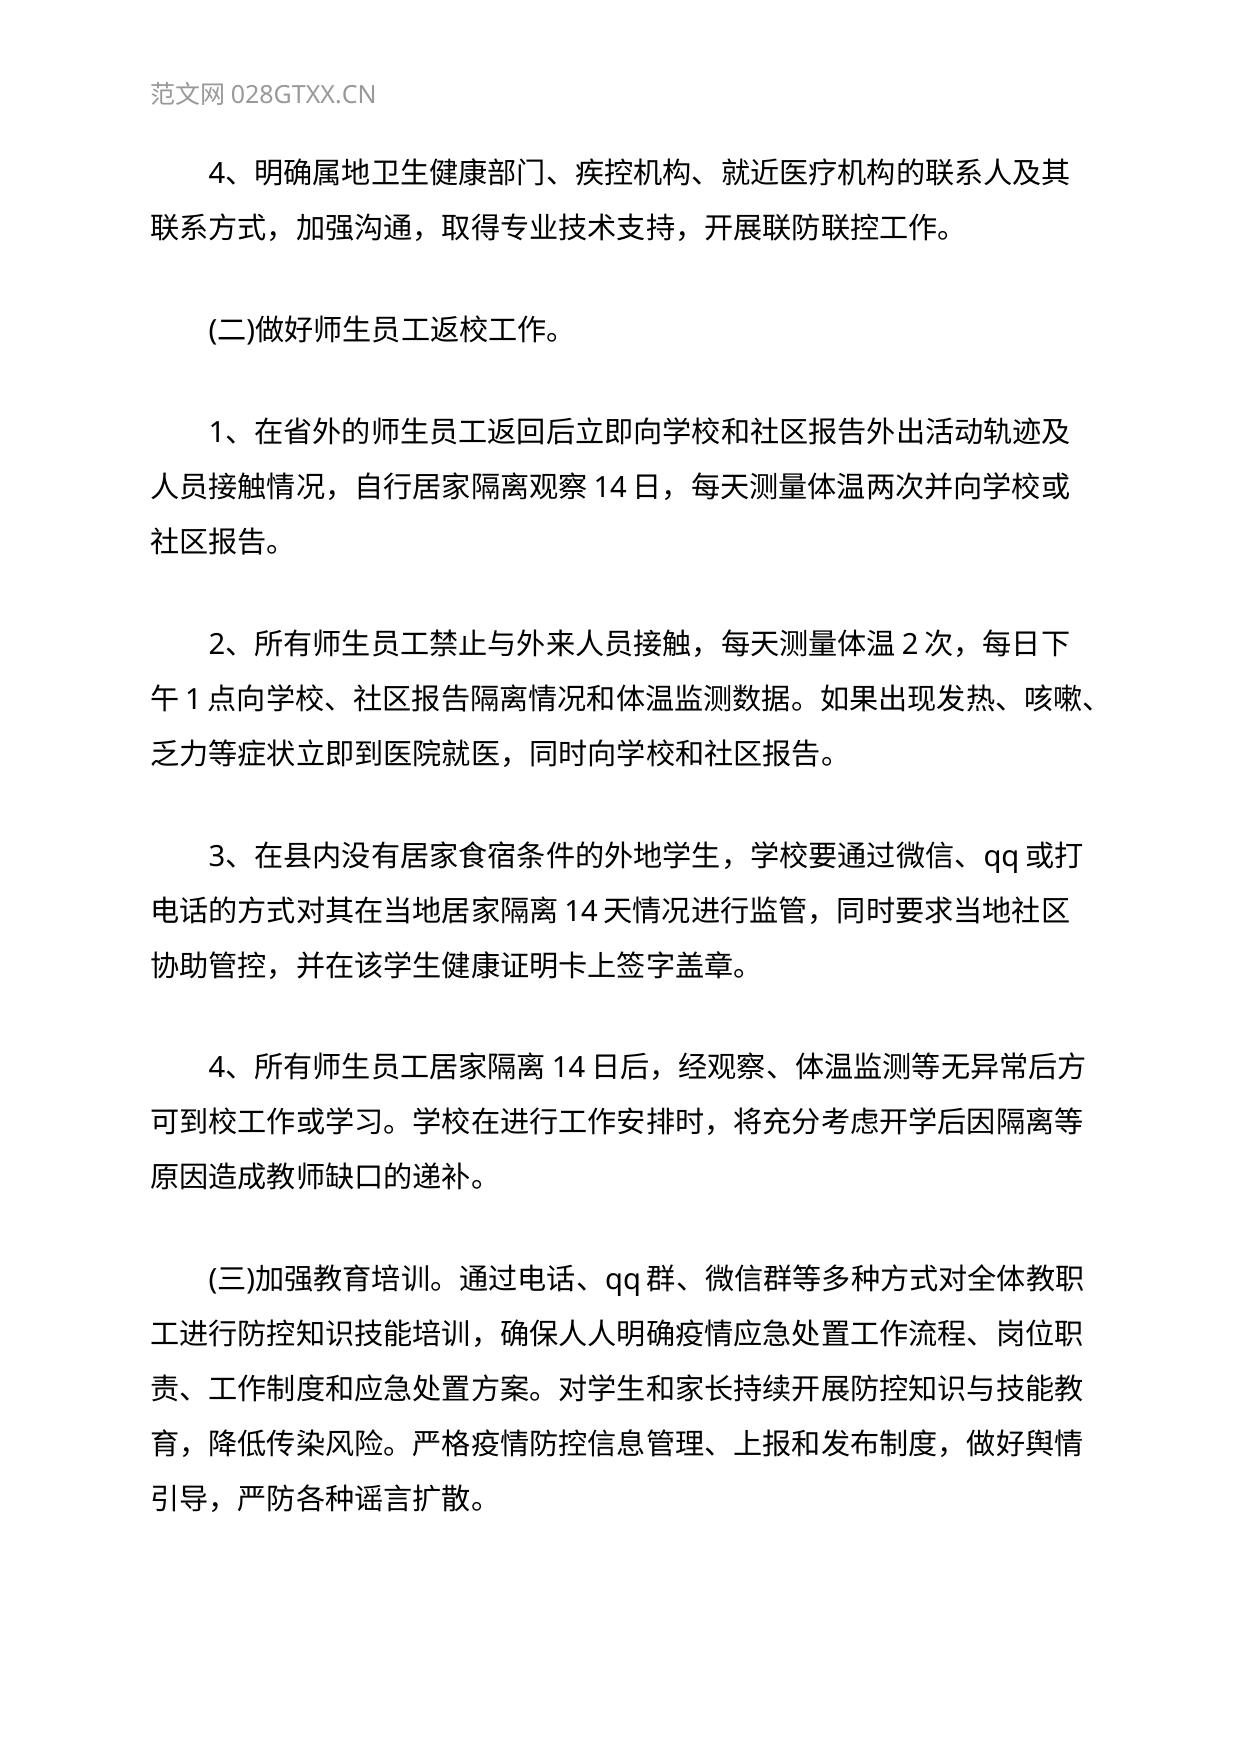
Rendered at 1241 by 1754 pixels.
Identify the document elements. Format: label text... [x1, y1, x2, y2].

text (二)做好师生员工返校工作。 [150, 307, 1090, 349]
text (三)加强教育培训。通过电话、qq群、微信群等多种方式对全体教职工进行防控知识技能培训，确保人人明确疫情应急处置工作流程、岗位职责、工作制度和应急处置方案。对学生和家长持续开展防控知识与技能教育，降低传染风险。严格疫情防控信息管理、上报和发布制度，做好舆情引导，严防各种谣言扩散。 [150, 1256, 1090, 1518]
text 1、在省外的师生员工返回后立即向学校和社区报告外出活动轨迹及人员接触情况，自行居家隔离观察14日，每天测量体温两次并向学校或社区报告。 [150, 409, 1090, 561]
text 4、明确属地卫生健康部门、疾控机构、就近医疗机构的联系人及其联系方式，加强沟通，取得专业技术支持，开展联防联控工作。 [150, 150, 1090, 247]
text 2、所有师生员工禁止与外来人员接触，每天测量体温2次，每日下午1点向学校、社区报告隔离情况和体温监测数据。如果出现发热、咳嗽、乏力等症状立即到医院就医，同时向学校和社区报告。 [150, 621, 1090, 773]
text 4、所有师生员工居家隔离14日后，经观察、体温监测等无异常后方可到校工作或学习。学校在进行工作安排时，将充分考虑开学后因隔离等原因造成教师缺口的递补。 [150, 1044, 1090, 1196]
text 3、在县内没有居家食宿条件的外地学生，学校要通过微信、qq或打电话的方式对其在当地居家隔离14天情况进行监管，同时要求当地社区协助管控，并在该学生健康证明卡上签字盖章。 [150, 832, 1090, 984]
